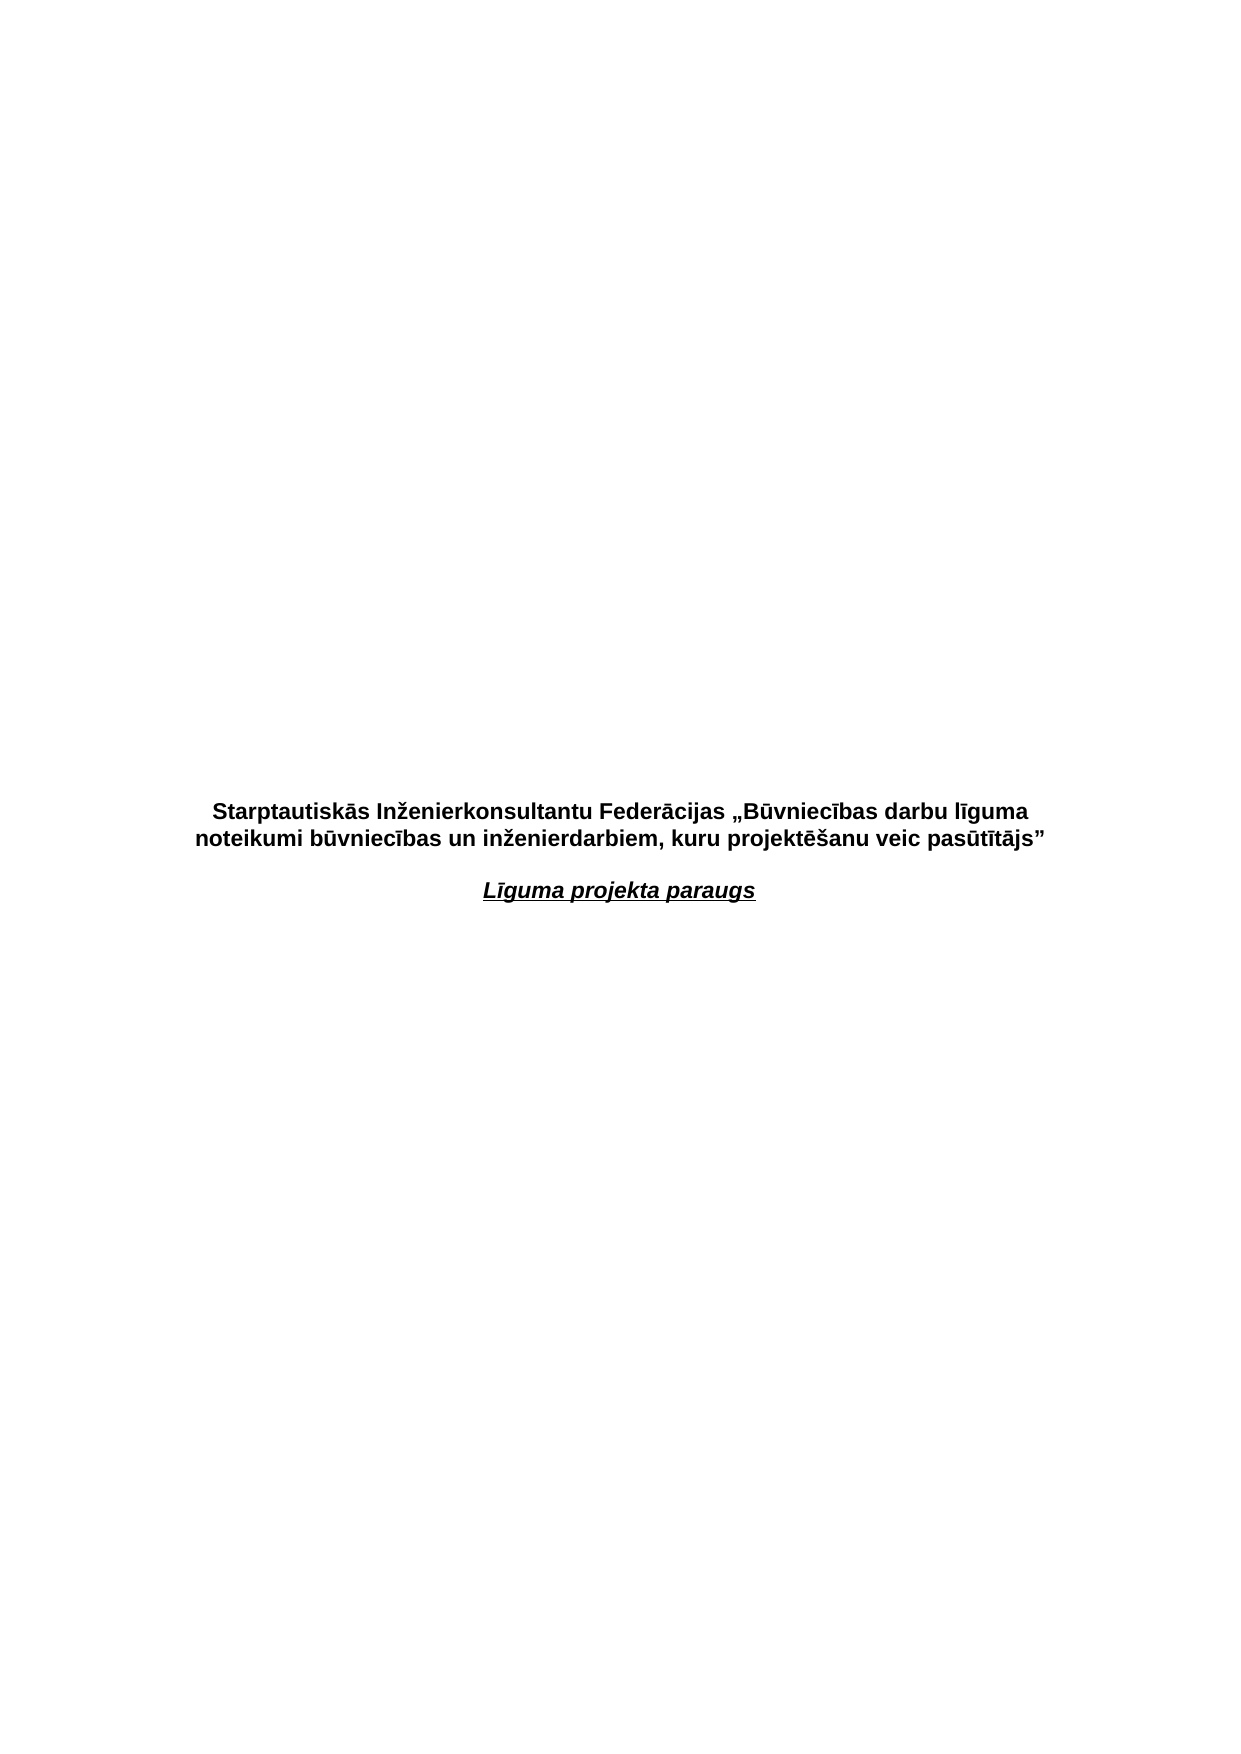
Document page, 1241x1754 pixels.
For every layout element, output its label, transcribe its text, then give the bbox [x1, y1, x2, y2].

text Līguma projekta paraugs [187, 877, 1053, 903]
text Starptautiskās Inženierkonsultantu Federācijas „Būvniecības darbu līguma noteikumi būvniecības un inženierdarbiem, kuru projektēšanu veic pasūtītājs” [187, 798, 1053, 851]
